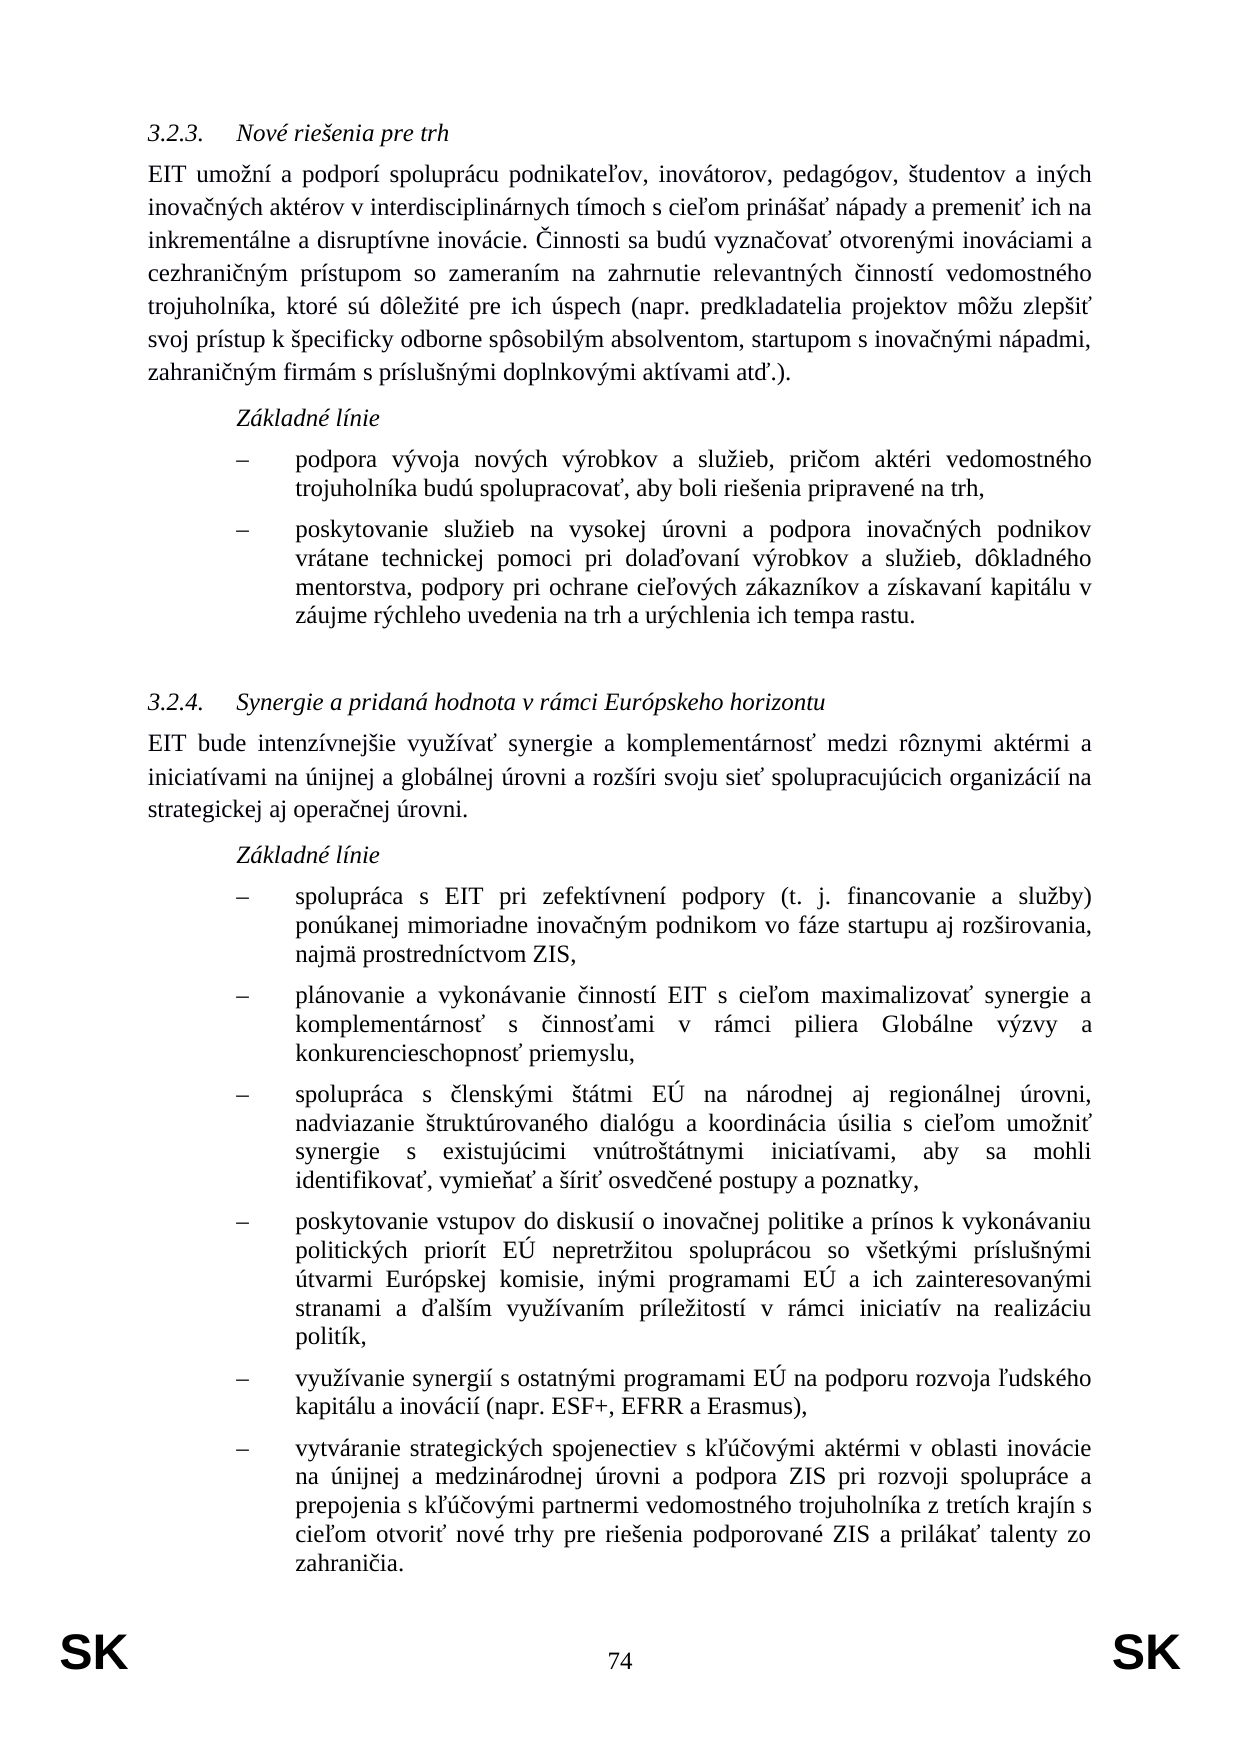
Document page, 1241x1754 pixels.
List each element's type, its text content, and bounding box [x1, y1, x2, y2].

text poskytovanie služieb na vysokej úrovni a podpora inovačných podnikov vrátane technickej pomoci pri dolaďovaní výrobkov a služieb, dôkladného mentorstva, podpory pri ochrane cieľových zákazníkov a získavaní kapitálu v záujme rýchleho uvedenia na trh a urýchlenia ich tempa rastu. [236, 514, 1093, 629]
text poskytovanie vstupov do diskusií o inovačnej politike a prínos k vykonávaniu politických priorít EÚ nepretržitou spoluprácou so všetkými príslušnými útvarmi Európskej komisie, inými programami EÚ a ich zainteresovanými stranami a ďalším využívaním príležitostí v rámci iniciatív na realizáciu politík, [236, 1206, 1093, 1350]
text plánovanie a vykonávanie činností EIT s cieľom maximalizovať synergie a komplementárnosť s činnosťami v rámci piliera Globálne výzvy a konkurencieschopnosť priemyslu, [236, 980, 1093, 1066]
text EIT umožní a podporí spoluprácu podnikateľov, inovátorov, pedagógov, študentov a iných inovačných aktérov v interdisciplinárnych tímoch s cieľom prinášať nápady a premeniť ich na inkrementálne a disruptívne inovácie. Činnosti sa budú vyznačovať otvorenými inováciami a cezhraničným prístupom so zameraním na zahrnutie relevantných činností vedomostného trojuholníka, ktoré sú dôležité pre ich úspech (napr. predkladatelia projektov môžu zlepšiť svoj prístup k špecificky odborne spôsobilým absolventom, startupom s inovačnými nápadmi, zahraničným firmám s príslušnými doplnkovými aktívami atď.). [148, 159, 1093, 386]
text spolupráca s EIT pri zefektívnení podpory (t. j. financovanie a služby) ponúkanej mimoriadne inovačným podnikom vo fáze startupu aj rozširovania, najmä prostredníctvom ZIS, [236, 881, 1093, 968]
subtitle Synergie a pridaná hodnota v rámci Európskeho horizontu [148, 687, 1093, 716]
text podpora vývoja nových výrobkov a služieb, pričom aktéri vedomostného trojuholníka budú spolupracovať, aby boli riešenia pripravené na trh, [236, 444, 1093, 502]
text spolupráca s členskými štátmi EÚ na národnej aj regionálnej úrovni, nadviazanie štruktúrovaného dialógu a koordinácia úsilia s cieľom umožniť synergie s existujúcimi vnútroštátnymi iniciatívami, aby sa mohli identifikovať, vymieňať a šíriť osvedčené postupy a poznatky, [236, 1079, 1093, 1194]
text vytváranie strategických spojenectiev s kľúčovými aktérmi v oblasti inovácie na únijnej a medzinárodnej úrovni a podpora ZIS pri rozvoji spolupráce a prepojenia s kľúčovými partnermi vedomostného trojuholníka z tretích krajín s cieľom otvoriť nové trhy pre riešenia podporované ZIS a prilákať talenty zo zahraničia. [236, 1433, 1093, 1576]
text Základné línie [236, 840, 1093, 869]
subtitle Nové riešenia pre trh [148, 118, 1093, 147]
text využívanie synergií s ostatnými programami EÚ na podporu rozvoja ľudského kapitálu a inovácií (napr. ESF+, EFRR a Erasmus), [236, 1363, 1093, 1420]
text Základné línie [236, 403, 1093, 432]
text EIT bude intenzívnejšie využívať synergie a komplementárnosť medzi rôznymi aktérmi a iniciatívami na únijnej a globálnej úrovni a rozšíri svoju sieť spolupracujúcich organizácií na strategickej aj operačnej úrovni. [148, 728, 1093, 823]
